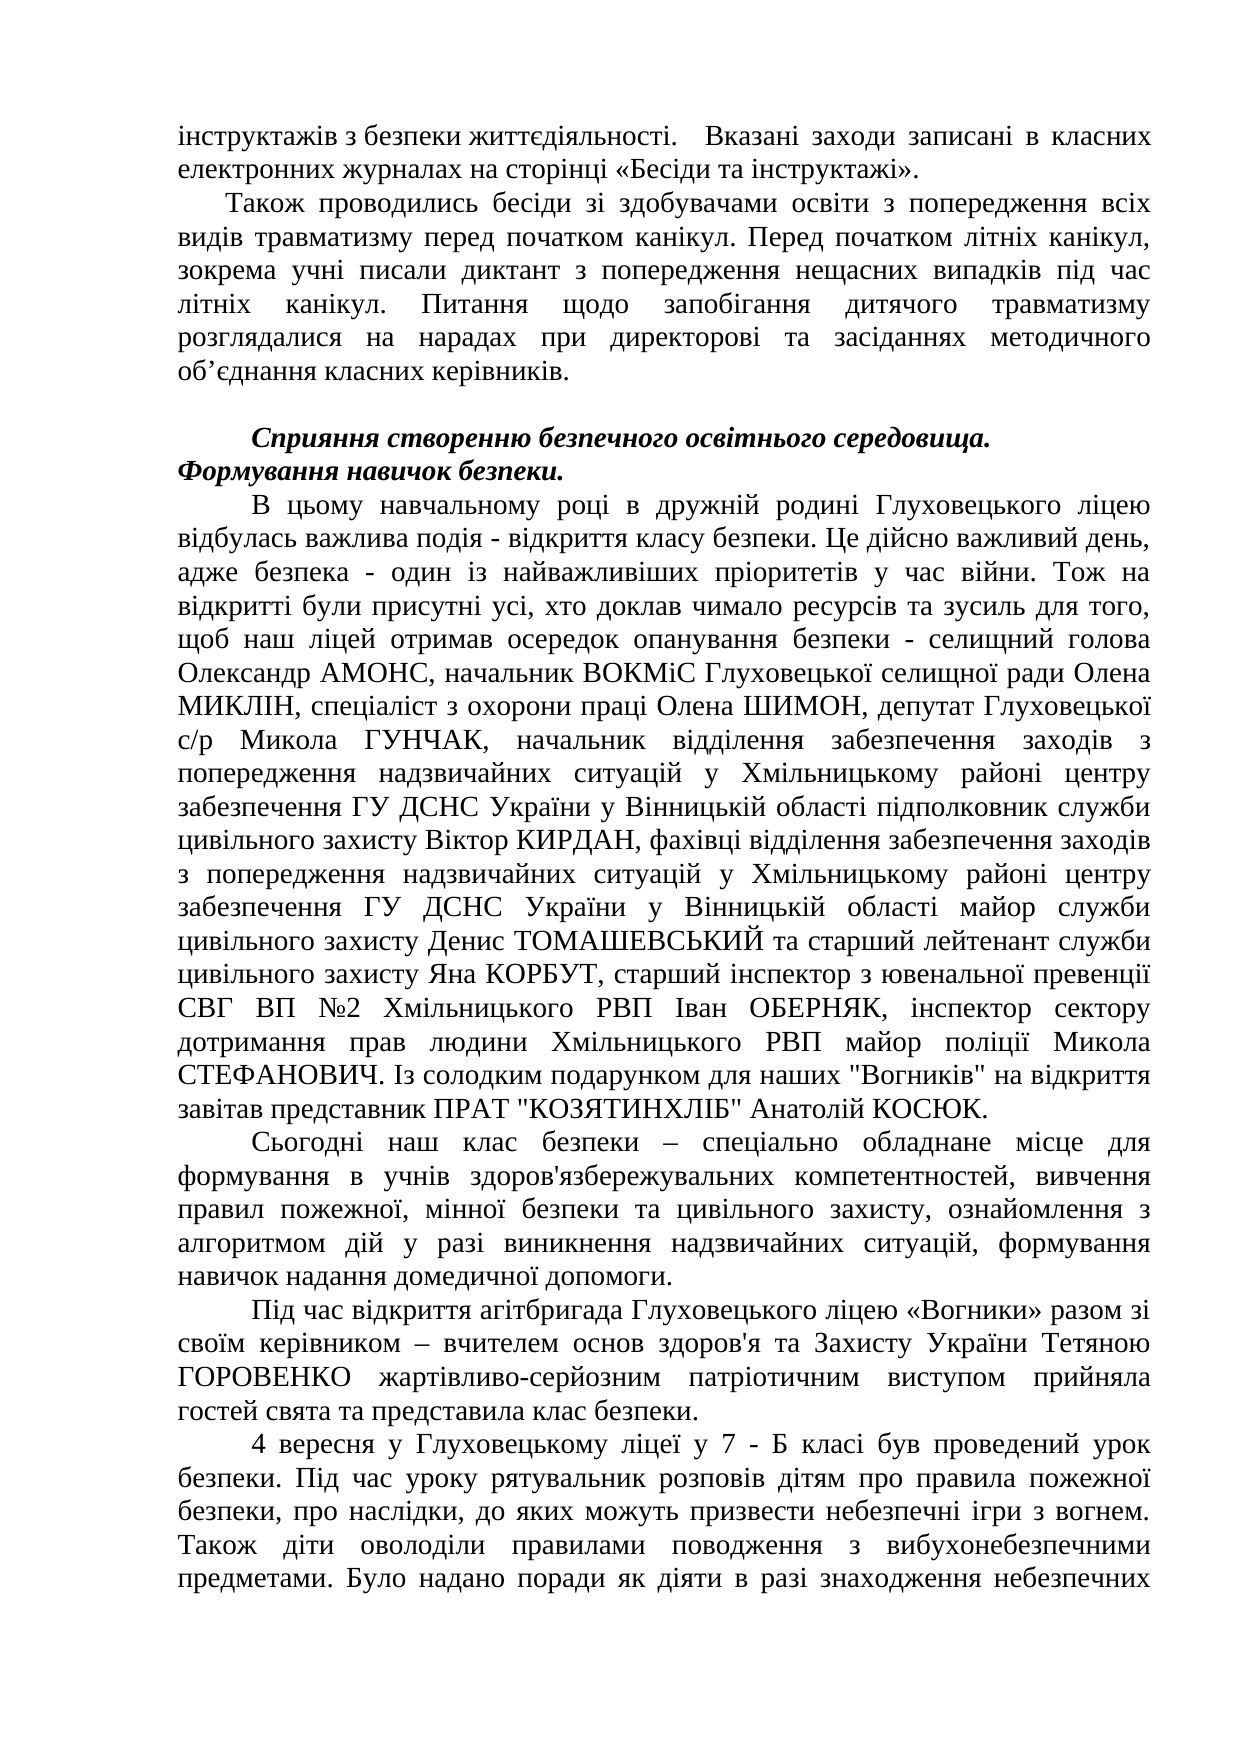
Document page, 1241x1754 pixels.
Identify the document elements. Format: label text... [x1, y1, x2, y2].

text Також проводились бесіди зі здобувачами освіти з попередження всіх видів травматизму перед початком канікул. Перед початком літніх канікул, зокрема учні писали диктант з попередження нещасних випадків під час літніх канікул. Питання щодо запобігання дитячого травматизму розглядалися на нарадах при директорові та засіданнях методичного об’єднання класних керівників. [177, 185, 1152, 386]
text В цьому навчальному році в дружній родині Глуховецького ліцею відбулась важлива подія - відкриття класу безпеки. Це дійсно важливий день, адже безпека - один із найважливіших пріоритетів у час війни. Тож на відкритті були присутні усі, хто доклав чимало ресурсів та зусиль для того, щоб наш ліцей отримав осередок опанування безпеки - селищний голова Олександр АМОНС, начальник ВОКМіС Глуховецької селищної ради Олена МИКЛІН, спеціаліст з охорони праці Олена ШИМОН, депутат Глуховецької с/р Микола ГУНЧАК, начальник відділення забезпечення заходів з попередження надзвичайних ситуацій у Хмільницькому районі центру забезпечення ГУ ДСНС України у Вінницькій області підполковник служби цивільного захисту Віктор КИРДАН, фахівці відділення забезпечення заходів з попередження надзвичайних ситуацій у Хмільницькому районі центру забезпечення ГУ ДСНС України у Вінницькій області майор служби цивільного захисту Денис ТОМАШЕВСЬКИЙ та старший лейтенант служби цивільного захисту Яна КОРБУТ, старший інспектор з ювенальної превенції СВГ ВП №2 Хмільницького РВП Іван ОБЕРНЯК, інспектор сектору дотримання прав людини Хмільницького РВП майор поліції Микола СТЕФАНОВИЧ. Із солодким подарунком для наших "Вогників" на відкриття завітав представник ПРАТ "КОЗЯТИНХЛІБ" Анатолій КОСЮК. [177, 487, 1152, 1124]
text Сприяння створенню безпечного освітнього середовища. Формування навичок безпеки. [177, 420, 1152, 487]
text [177, 1426, 1152, 1594]
text Сьогодні наш клас безпеки – спеціально обладнане місце для формування в учнів здоров'язбережувальних компетентностей, вивчення правил пожежної, мінної безпеки та цивільного захисту, ознайомлення з алгоритмом дій у разі виникнення надзвичайних ситуацій, формування навичок надання домедичної допомоги. [177, 1124, 1152, 1292]
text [177, 118, 1152, 185]
text Під час відкриття агітбригада Глуховецького ліцею «Вогники» разом зі своїм керівником – вчителем основ здоров'я та Захисту України Тетяною ГОРОВЕНКО жартівливо-серйозним патріотичним виступом прийняла гостей свята та представила клас безпеки. [177, 1292, 1152, 1426]
